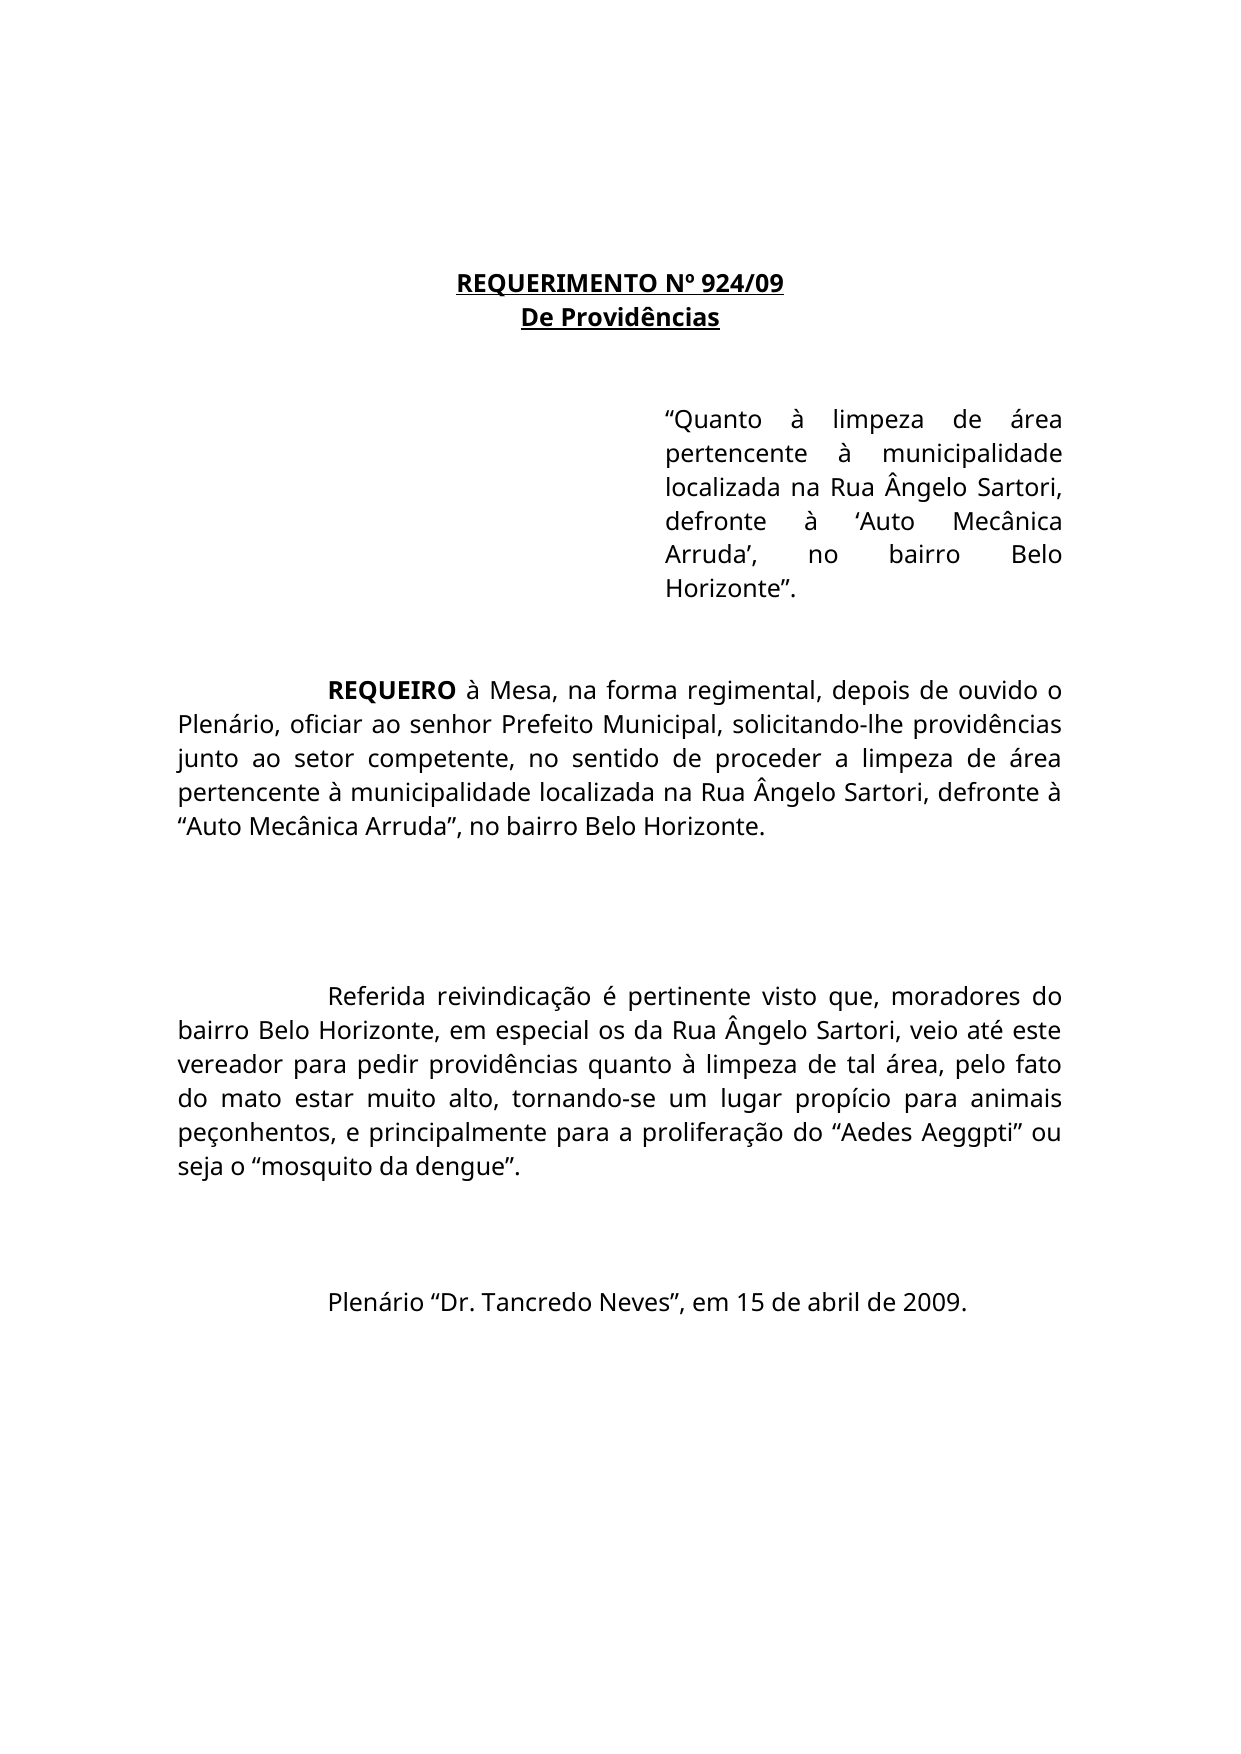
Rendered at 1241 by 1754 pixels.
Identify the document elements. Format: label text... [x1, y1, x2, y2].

text Plenário “Dr. Tancredo Neves”, em 15 de abril de 2009. [177, 1284, 1063, 1318]
title REQUERIMENTO Nº 924/09 [177, 266, 1063, 300]
text “Quanto à limpeza de área pertencente à municipalidade localizada na Rua Ângelo Sartori, defronte à ‘Auto Mecânica Arruda’, no bairro Belo Horizonte”. [665, 402, 1063, 605]
text Referida reivindicação é pertinente visto que, moradores do bairro Belo Horizonte, em especial os da Rua Ângelo Sartori, veio até este vereador para pedir providências quanto à limpeza de tal área, pelo fato do mato estar muito alto, tornando-se um lugar propício para animais peçonhentos, e principalmente para a proliferação do “Aedes Aeggpti” ou seja o “mosquito da dengue”. [177, 979, 1063, 1183]
subtitle De Providências [177, 300, 1063, 334]
text REQUEIRO à Mesa, na forma regimental, depois de ouvido o Plenário, oficiar ao senhor Prefeito Municipal, solicitando-lhe providências junto ao setor competente, no sentido de proceder a limpeza de área pertencente à municipalidade localizada na Rua Ângelo Sartori, defronte à “Auto Mecânica Arruda”, no bairro Belo Horizonte. [177, 673, 1063, 843]
